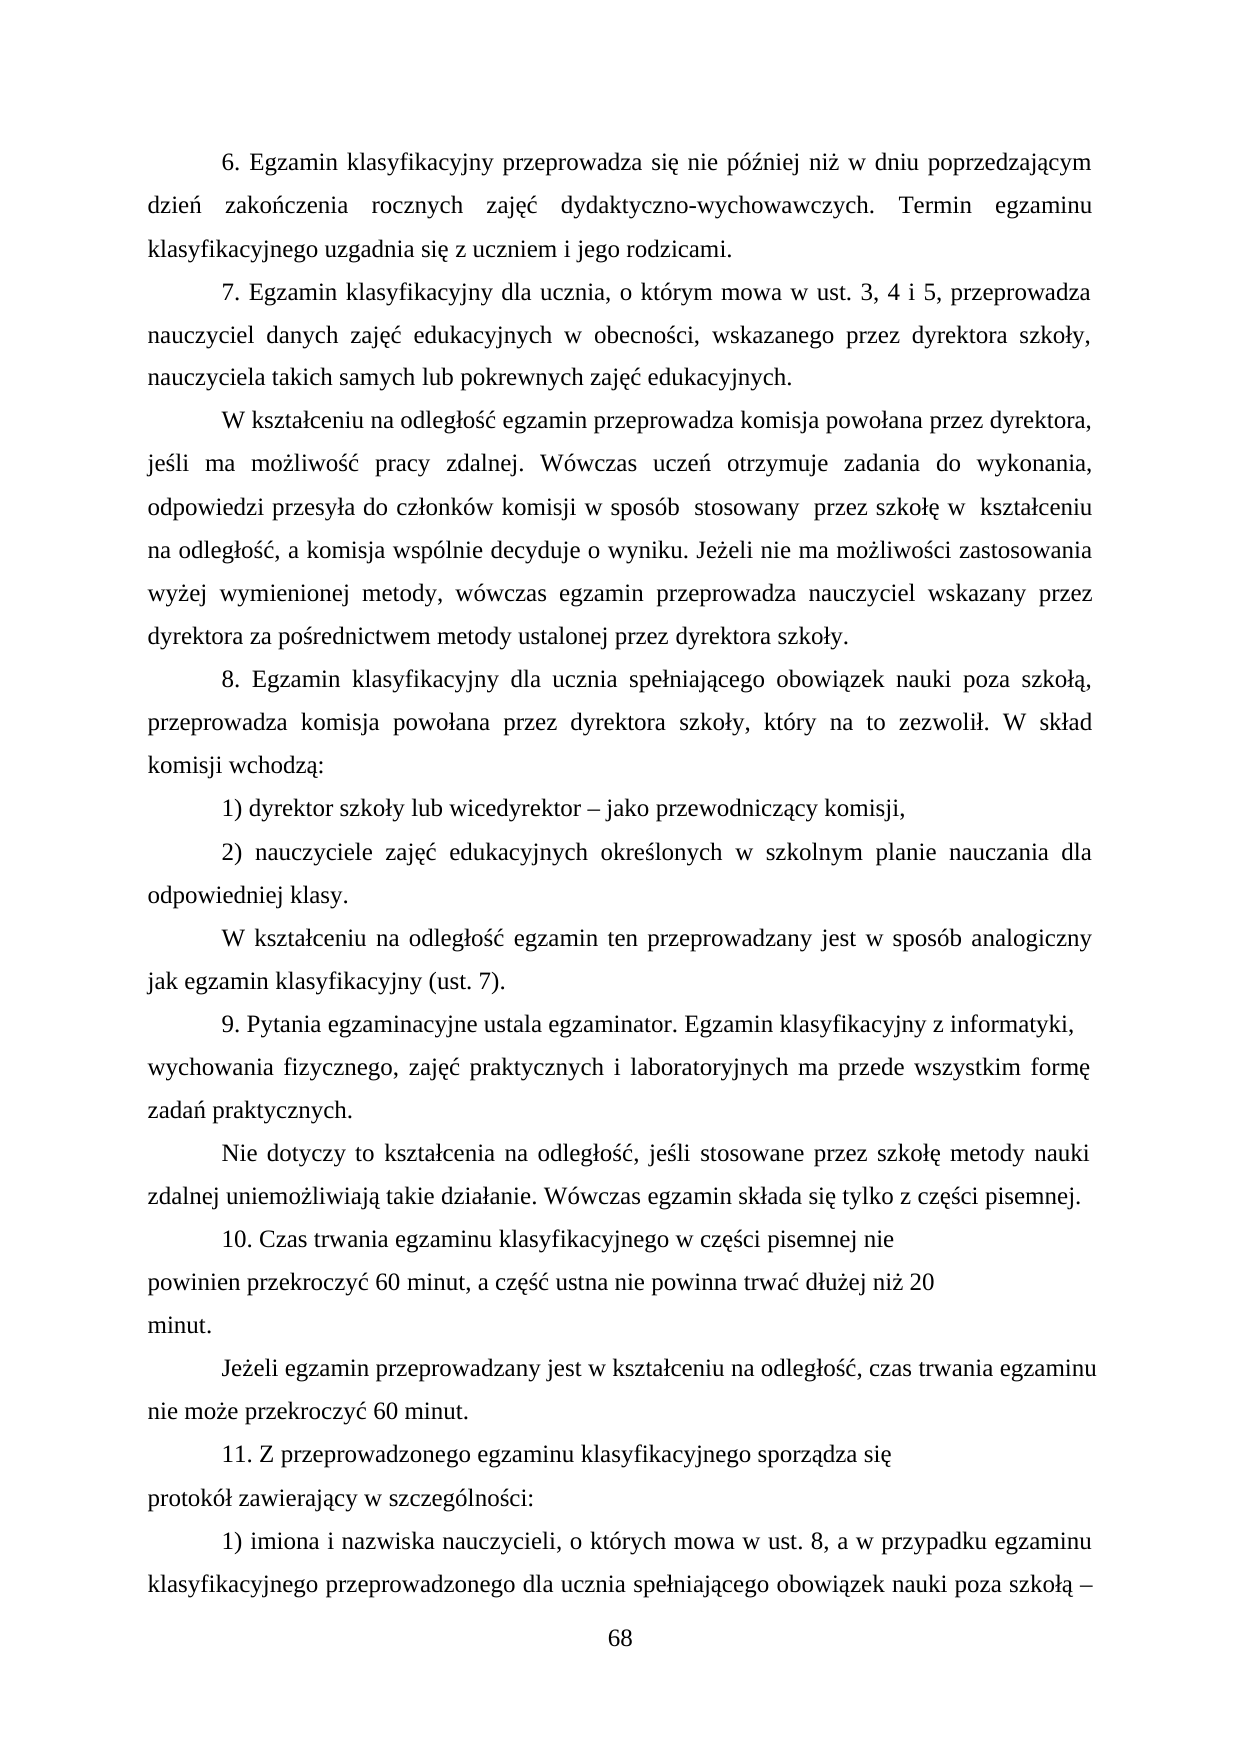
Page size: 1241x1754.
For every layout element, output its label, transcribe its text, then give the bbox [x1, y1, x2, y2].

list Pytania egzaminacyjne ustala egzaminator. Egzamin klasyfikacyjny z informatyki, wychowania fizycznego, zajęć praktycznych i laboratoryjnych ma przede wszystkim formę zadań praktycznych. [147, 1009, 1092, 1124]
text W kształceniu na odległość egzamin ten przeprowadzany jest w sposób analogiczny jak egzamin klasyfikacyjny (ust. 7). [147, 923, 1092, 994]
list Egzamin klasyfikacyjny dla ucznia spełniającego obowiązek nauki poza szkołą, przeprowadza komisja powołana przez dyrektora szkoły, który na to zezwolił. W skład komisji wchodzą: [147, 664, 1092, 779]
list Egzamin klasyfikacyjny przeprowadza się nie później niż w dniu poprzedzającym dzień zakończenia rocznych zajęć dydaktyczno-wychowawczych. Termin egzaminu klasyfikacyjnego uzgadnia się z uczniem i jego rodzicami. [147, 147, 1092, 262]
text W kształceniu na odległość egzamin przeprowadza komisja powołana przez dyrektora, jeśli ma możliwość pracy zdalnej. Wówczas uczeń otrzymuje zadania do wykonania, odpowiedzi przesyła do członków komisji w sposób stosowany przez szkołę w kształceniu na odległość, a komisja wspólnie decyduje o wyniku. Jeżeli nie ma możliwości zastosowania wyżej wymienionej metody, wówczas egzamin przeprowadza nauczyciel wskazany przez dyrektora za pośrednictwem metody ustalonej przez dyrektora szkoły. [147, 405, 1093, 650]
list dyrektor szkoły lub wicedyrektor – jako przewodniczący komisji, [221, 794, 1105, 822]
text Jeżeli egzamin przeprowadzany jest w kształceniu na odległość, czas trwania egzaminu nie może przekroczyć 60 minut. [147, 1353, 1105, 1425]
text Nie dotyczy to kształcenia na odległość, jeśli stosowane przez szkołę metody nauki zdalnej uniemożliwiają takie działanie. Wówczas egzamin składa się tylko z części pisemnej. [147, 1138, 1105, 1209]
list Z przeprowadzonego egzaminu klasyfikacyjnego sporządza się protokół zawierający w szczególności: [147, 1439, 982, 1511]
list nauczyciele zajęć edukacyjnych określonych w szkolnym planie nauczania dla odpowiedniej klasy. [147, 837, 1092, 909]
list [147, 1526, 1093, 1598]
list Czas trwania egzaminu klasyfikacyjnego w części pisemnej nie powinien przekroczyć 60 minut, a część ustna nie powinna trwać dłużej niż 20 minut. [147, 1224, 993, 1339]
list Egzamin klasyfikacyjny dla ucznia, o którym mowa w ust. 3, 4 i 5, przeprowadza nauczyciel danych zajęć edukacyjnych w obecności, wskazanego przez dyrektora szkoły, nauczyciela takich samych lub pokrewnych zajęć edukacyjnych. [147, 277, 1091, 391]
